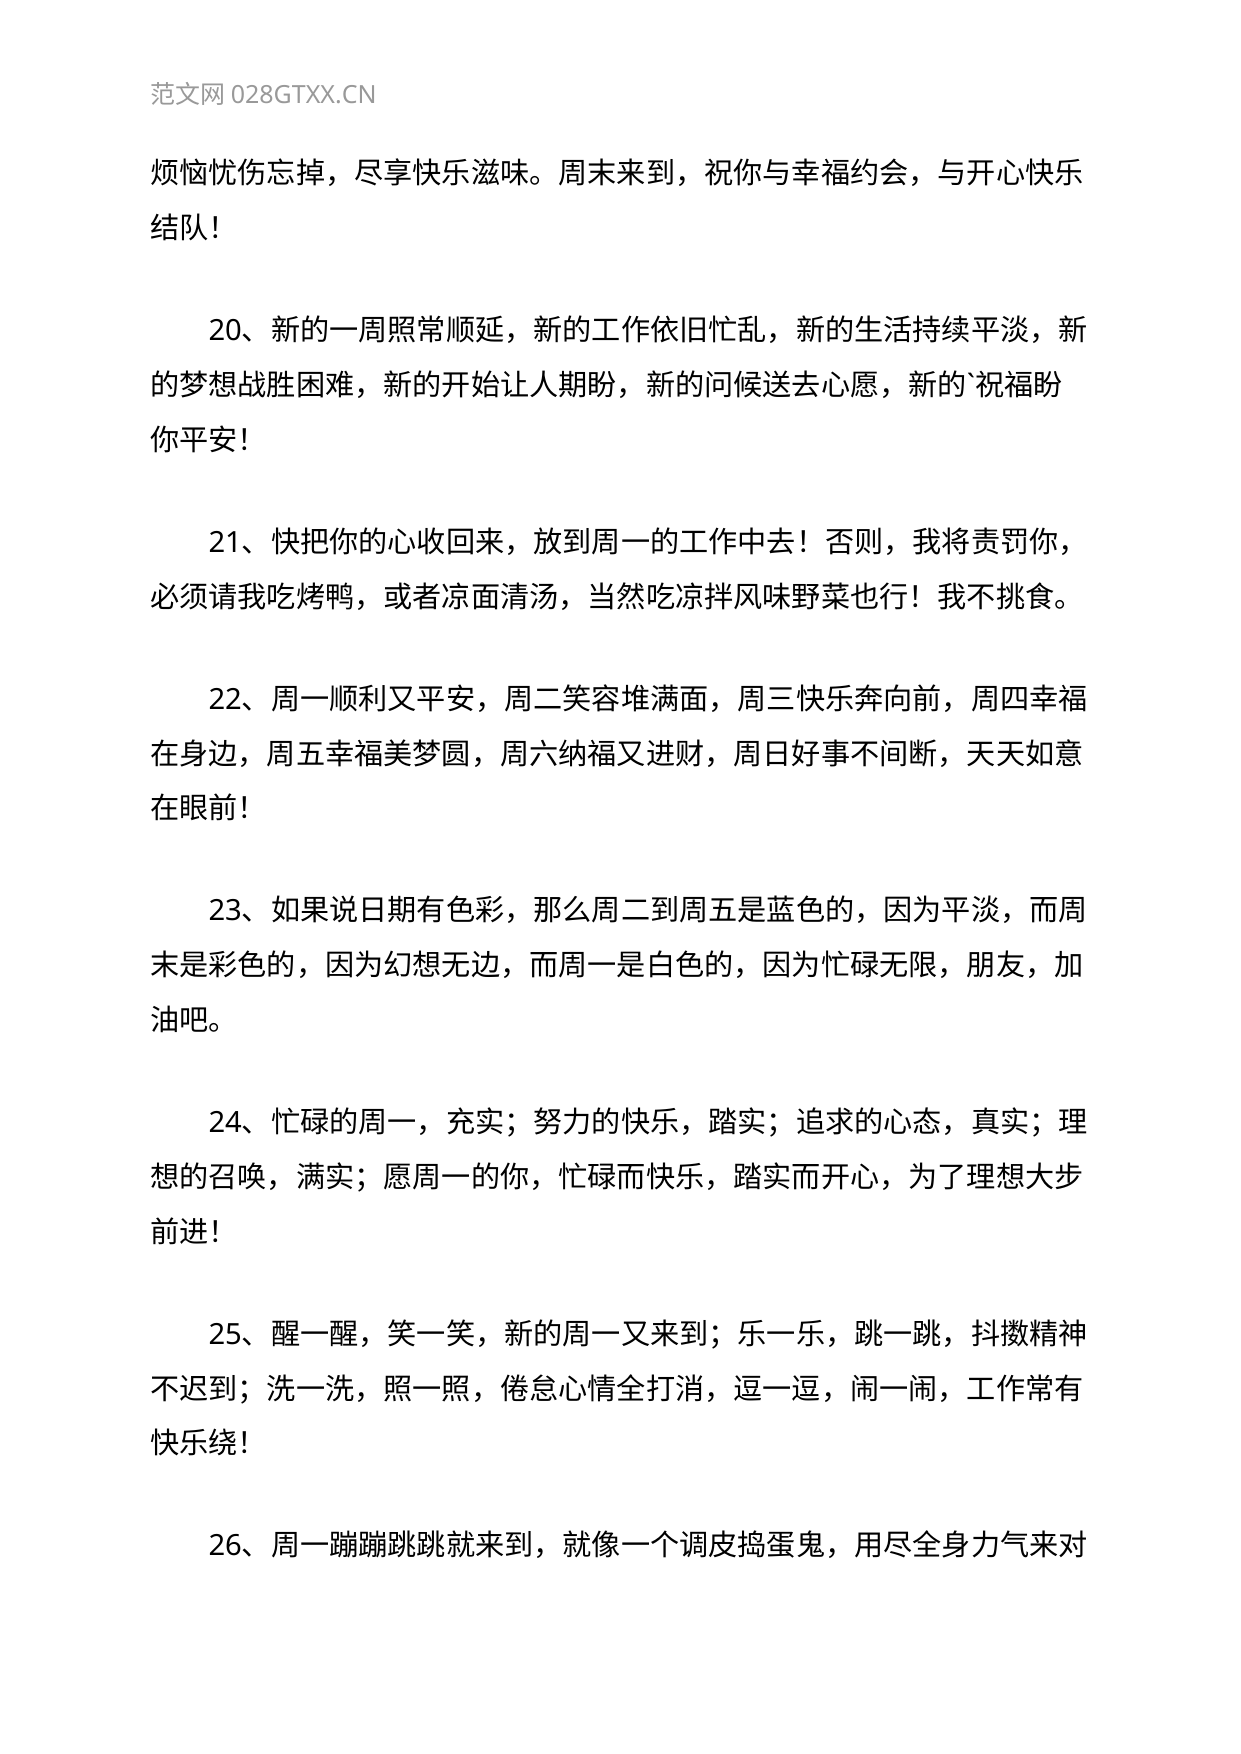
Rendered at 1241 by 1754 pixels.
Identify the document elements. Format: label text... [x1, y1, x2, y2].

text 22、周一顺利又平安，周二笑容堆满面，周三快乐奔向前，周四幸福在身边，周五幸福美梦圆，周六纳福又进财，周日好事不间断，天天如意在眼前！ [150, 675, 1090, 827]
text 25、醒一醒，笑一笑，新的周一又来到；乐一乐，跳一跳，抖擞精神不迟到；洗一洗，照一照，倦怠心情全打消，逗一逗，闹一闹，工作常有快乐绕！ [150, 1310, 1090, 1462]
text 21、快把你的心收回来，放到周一的工作中去！否则，我将责罚你，必须请我吃烤鸭，或者凉面清汤，当然吃凉拌风味野菜也行！我不挑食。 [150, 518, 1090, 616]
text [150, 150, 1090, 247]
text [150, 1522, 1090, 1564]
text 24、忙碌的周一，充实；努力的快乐，踏实；追求的心态，真实；理想的召唤，满实；愿周一的你，忙碌而快乐，踏实而开心，为了理想大步前进！ [150, 1098, 1090, 1251]
text 23、如果说日期有色彩，那么周二到周五是蓝色的，因为平淡，而周末是彩色的，因为幻想无边，而周一是白色的，因为忙碌无限，朋友，加油吧。 [150, 887, 1090, 1039]
text 20、新的一周照常顺延，新的工作依旧忙乱，新的生活持续平淡，新的梦想战胜困难，新的开始让人期盼，新的问候送去心愿，新的`祝福盼你平安！ [150, 307, 1090, 459]
